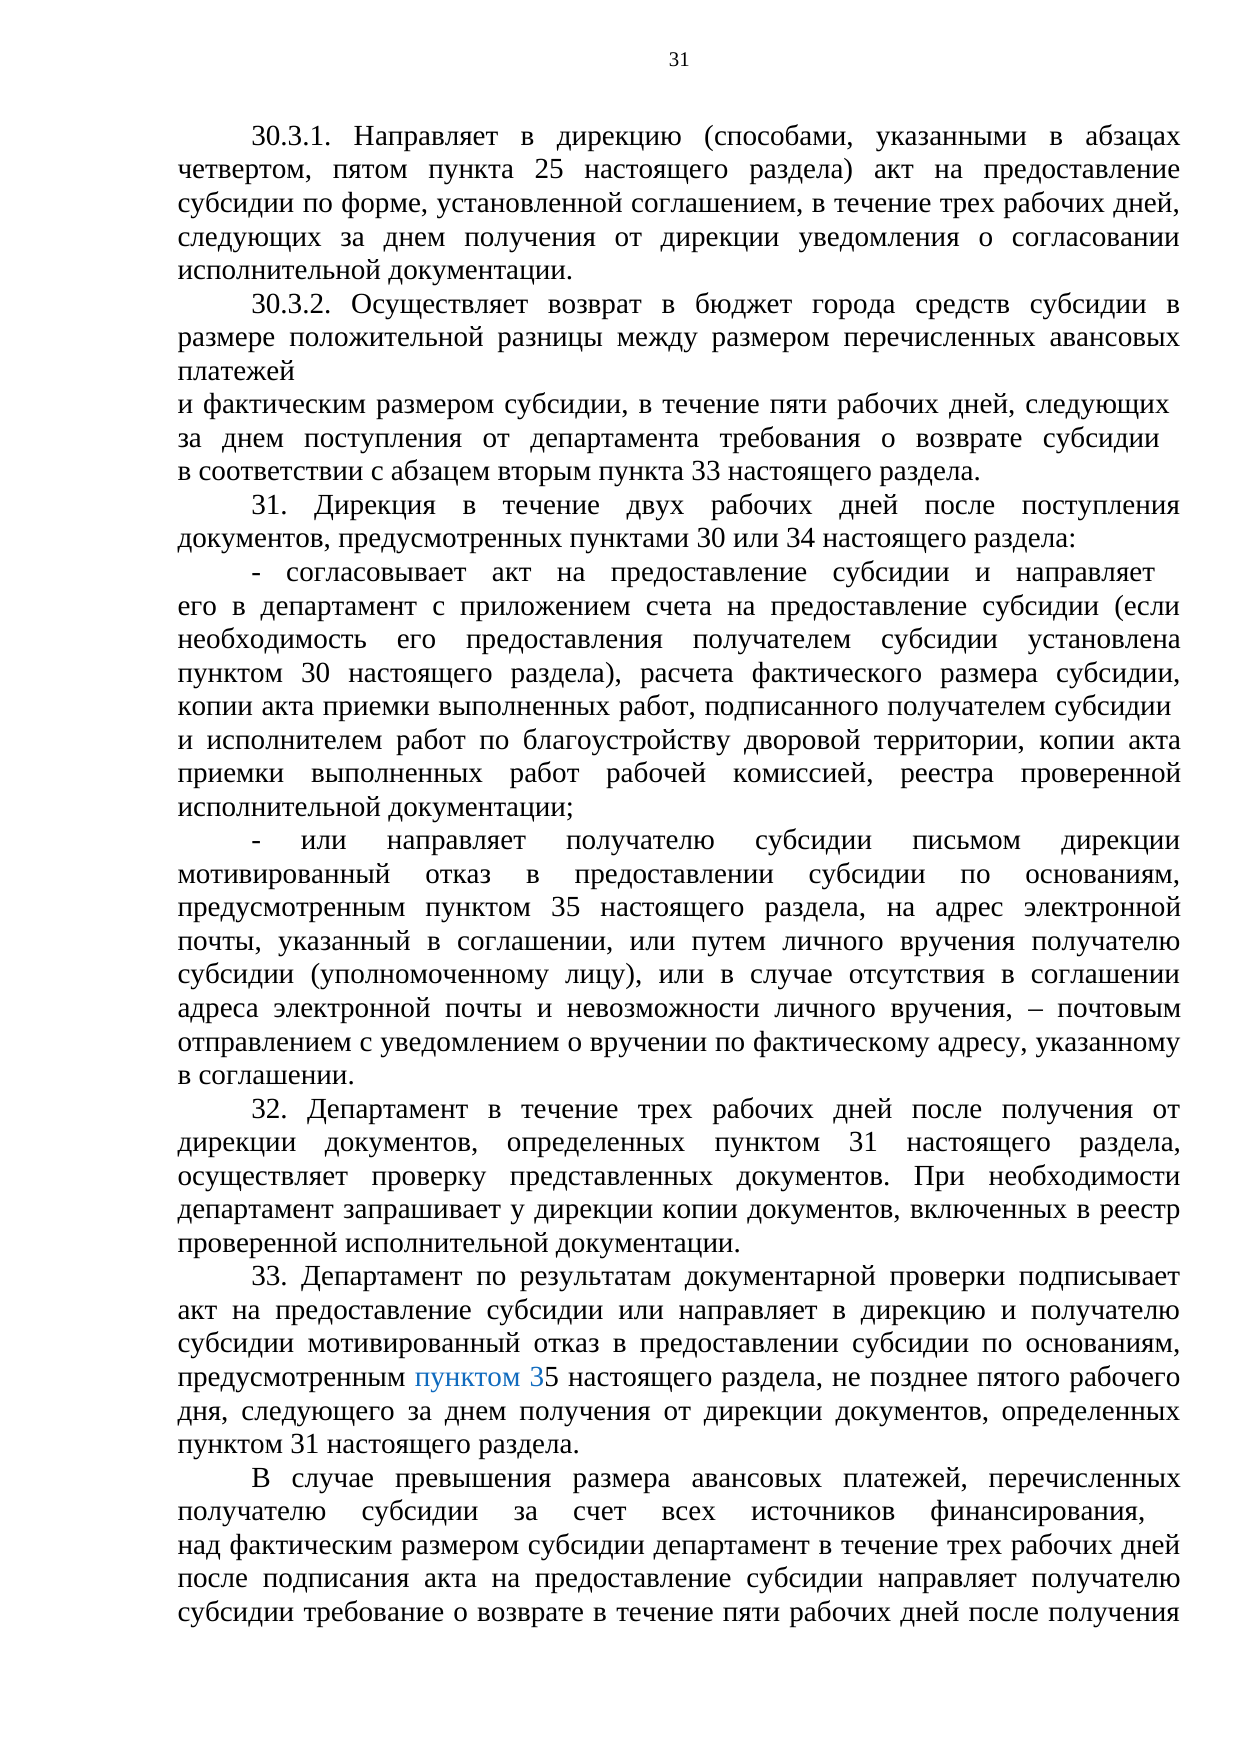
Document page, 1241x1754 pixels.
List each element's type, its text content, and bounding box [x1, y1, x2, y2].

text 33. Департамент по результатам документарной проверки подписывает акт на предоставление субсидии или направляет в дирекцию и получателю субсидии мотивированный отказ в предоставлении субсидии по основаниям, предусмотренным пунктом 35 настоящего раздела, не позднее пятого рабочего дня, следующего за днем получения от дирекции документов, определенных пунктом 31 настоящего раздела. [177, 1258, 1181, 1460]
text 31. Дирекция в течение двух рабочих дней после поступления документов, предусмотренных пунктами 30 или 34 настоящего раздела: [177, 487, 1181, 554]
text 30.3.1. Направляет в дирекцию (способами, указанными в абзацах четвертом, пятом пункта 25 настоящего раздела) акт на предоставление субсидии по форме, установленной соглашением, в течение трех рабочих дней, следующих за днем получения от дирекции уведомления о согласовании исполнительной документации. [177, 118, 1181, 286]
text - согласовывает акт на предоставление субсидии и направляет его в департамент с приложением счета на предоставление субсидии (если необходимость его предоставления получателем субсидии установлена пунктом 30 настоящего раздела), расчета фактического размера субсидии, копии акта приемки выполненных работ, подписанного получателем субсидии и исполнителем работ по благоустройству дворовой территории, копии акта приемки выполненных работ рабочей комиссией, реестра проверенной исполнительной документации; [177, 554, 1181, 822]
text - или направляет получателю субсидии письмом дирекции мотивированный отказ в предоставлении субсидии по основаниям, предусмотренным пунктом 35 настоящего раздела, на адрес электронной почты, указанный в соглашении, или путем личного вручения получателю субсидии (уполномоченному лицу), или в случае отсутствия в соглашении адреса электронной почты и невозможности личного вручения, – почтовым отправлением с уведомлением о вручении по фактическому адресу, указанному в соглашении. [177, 822, 1181, 1091]
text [177, 1460, 1181, 1627]
text 30.3.2. Осуществляет возврат в бюджет города средств субсидии в размере положительной разницы между размером перечисленных авансовых платежей и фактическим размером субсидии, в течение пяти рабочих дней, следующих за днем поступления от департамента требования о возврате субсидии в соответствии с абзацем вторым пункта 33 настоящего раздела. [177, 286, 1181, 487]
text 32. Департамент в течение трех рабочих дней после получения от дирекции документов, определенных пунктом 31 настоящего раздела, осуществляет проверку представленных документов. При необходимости департамент запрашивает у дирекции копии документов, включенных в реестр проверенной исполнительной документации. [177, 1091, 1181, 1258]
